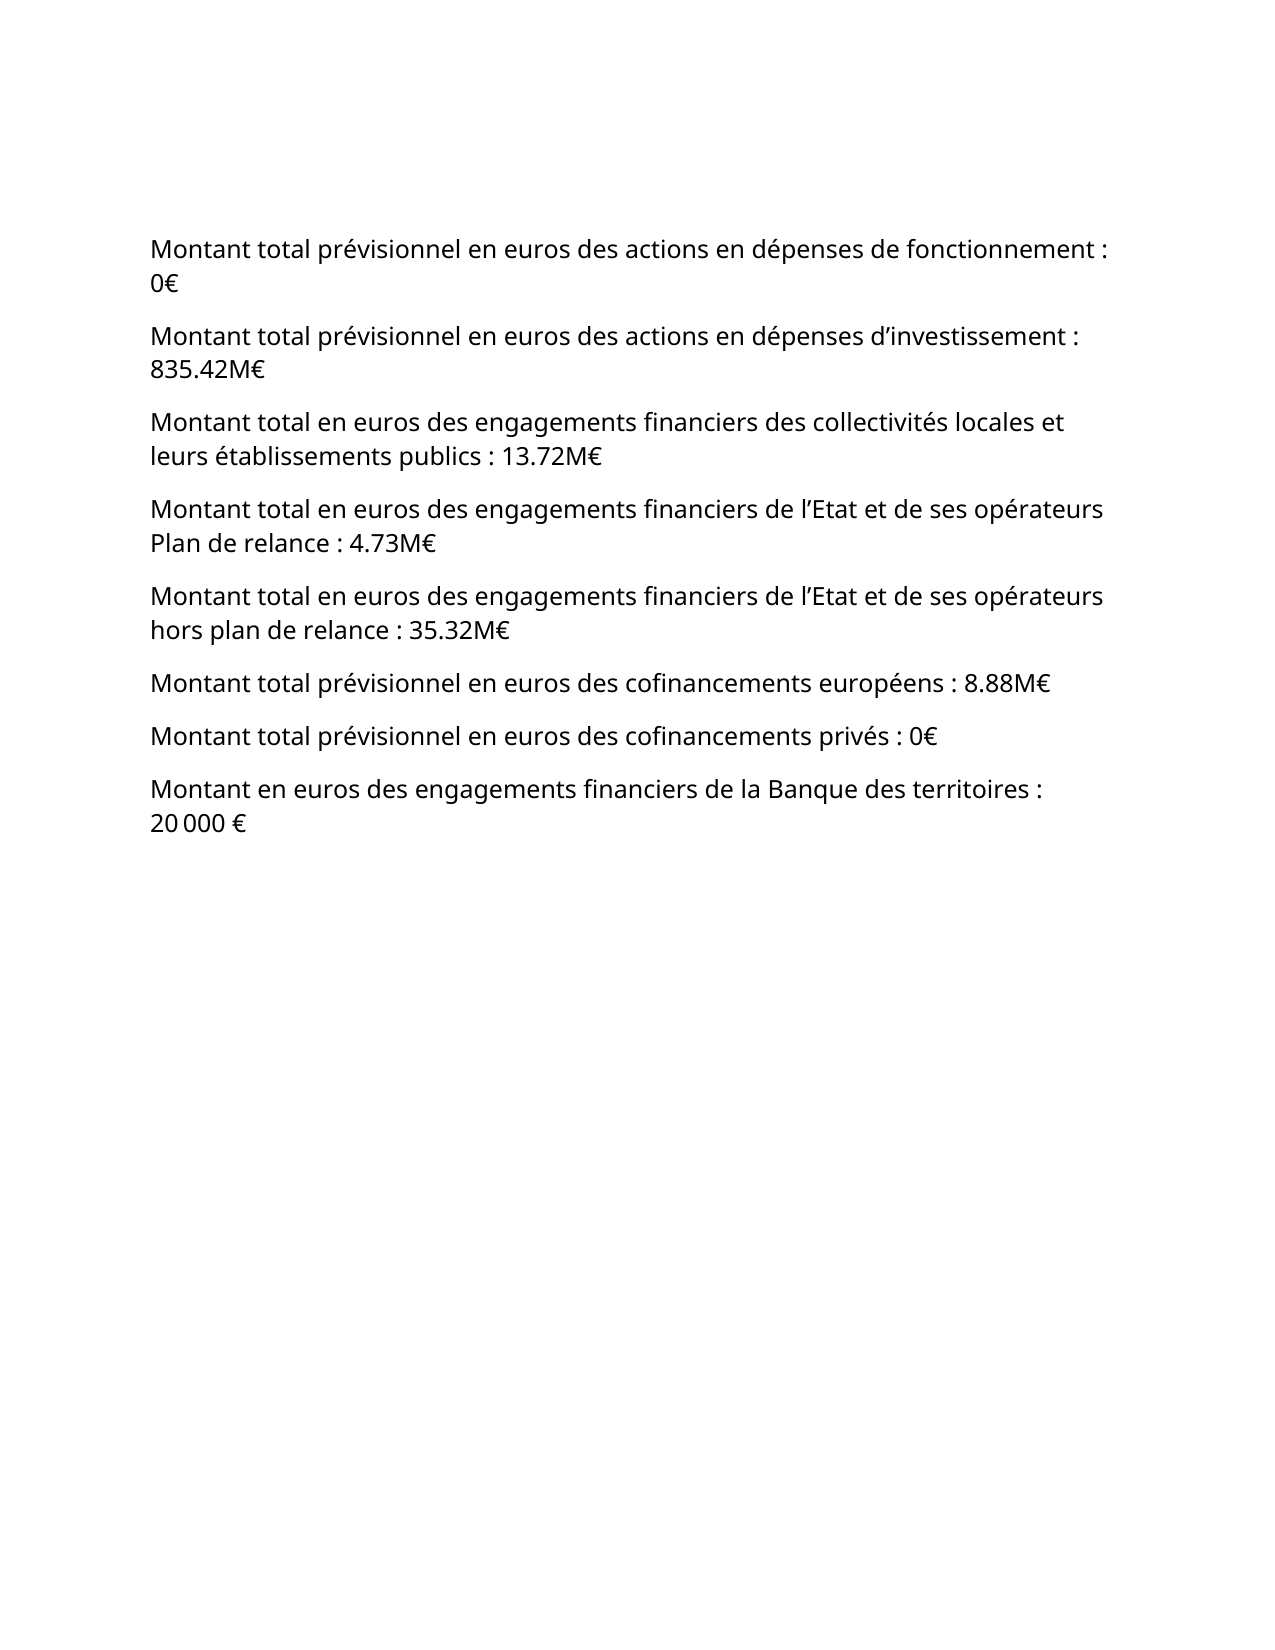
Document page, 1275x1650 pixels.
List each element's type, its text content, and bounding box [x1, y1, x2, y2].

text Montant total en euros des engagements financiers de l’Etat et de ses opérateurs Plan de relance : 4.73M€ [150, 492, 1125, 560]
text Montant total en euros des engagements financiers des collectivités locales et leurs établissements publics : 13.72M€ [150, 405, 1125, 473]
text Montant en euros des engagements financiers de la Banque des territoires : 20 000 € [150, 771, 1125, 839]
text Montant total en euros des engagements financiers de l’Etat et de ses opérateurs hors plan de relance : 35.32M€ [150, 579, 1125, 647]
text Montant total prévisionnel en euros des cofinancements européens : 8.88M€ [150, 666, 1125, 700]
text Montant total prévisionnel en euros des actions en dépenses d’investissement : 835.42M€ [150, 318, 1125, 386]
text Montant total prévisionnel en euros des actions en dépenses de fonctionnement : 0€ [150, 231, 1125, 299]
text Montant total prévisionnel en euros des cofinancements privés : 0€ [150, 718, 1125, 752]
